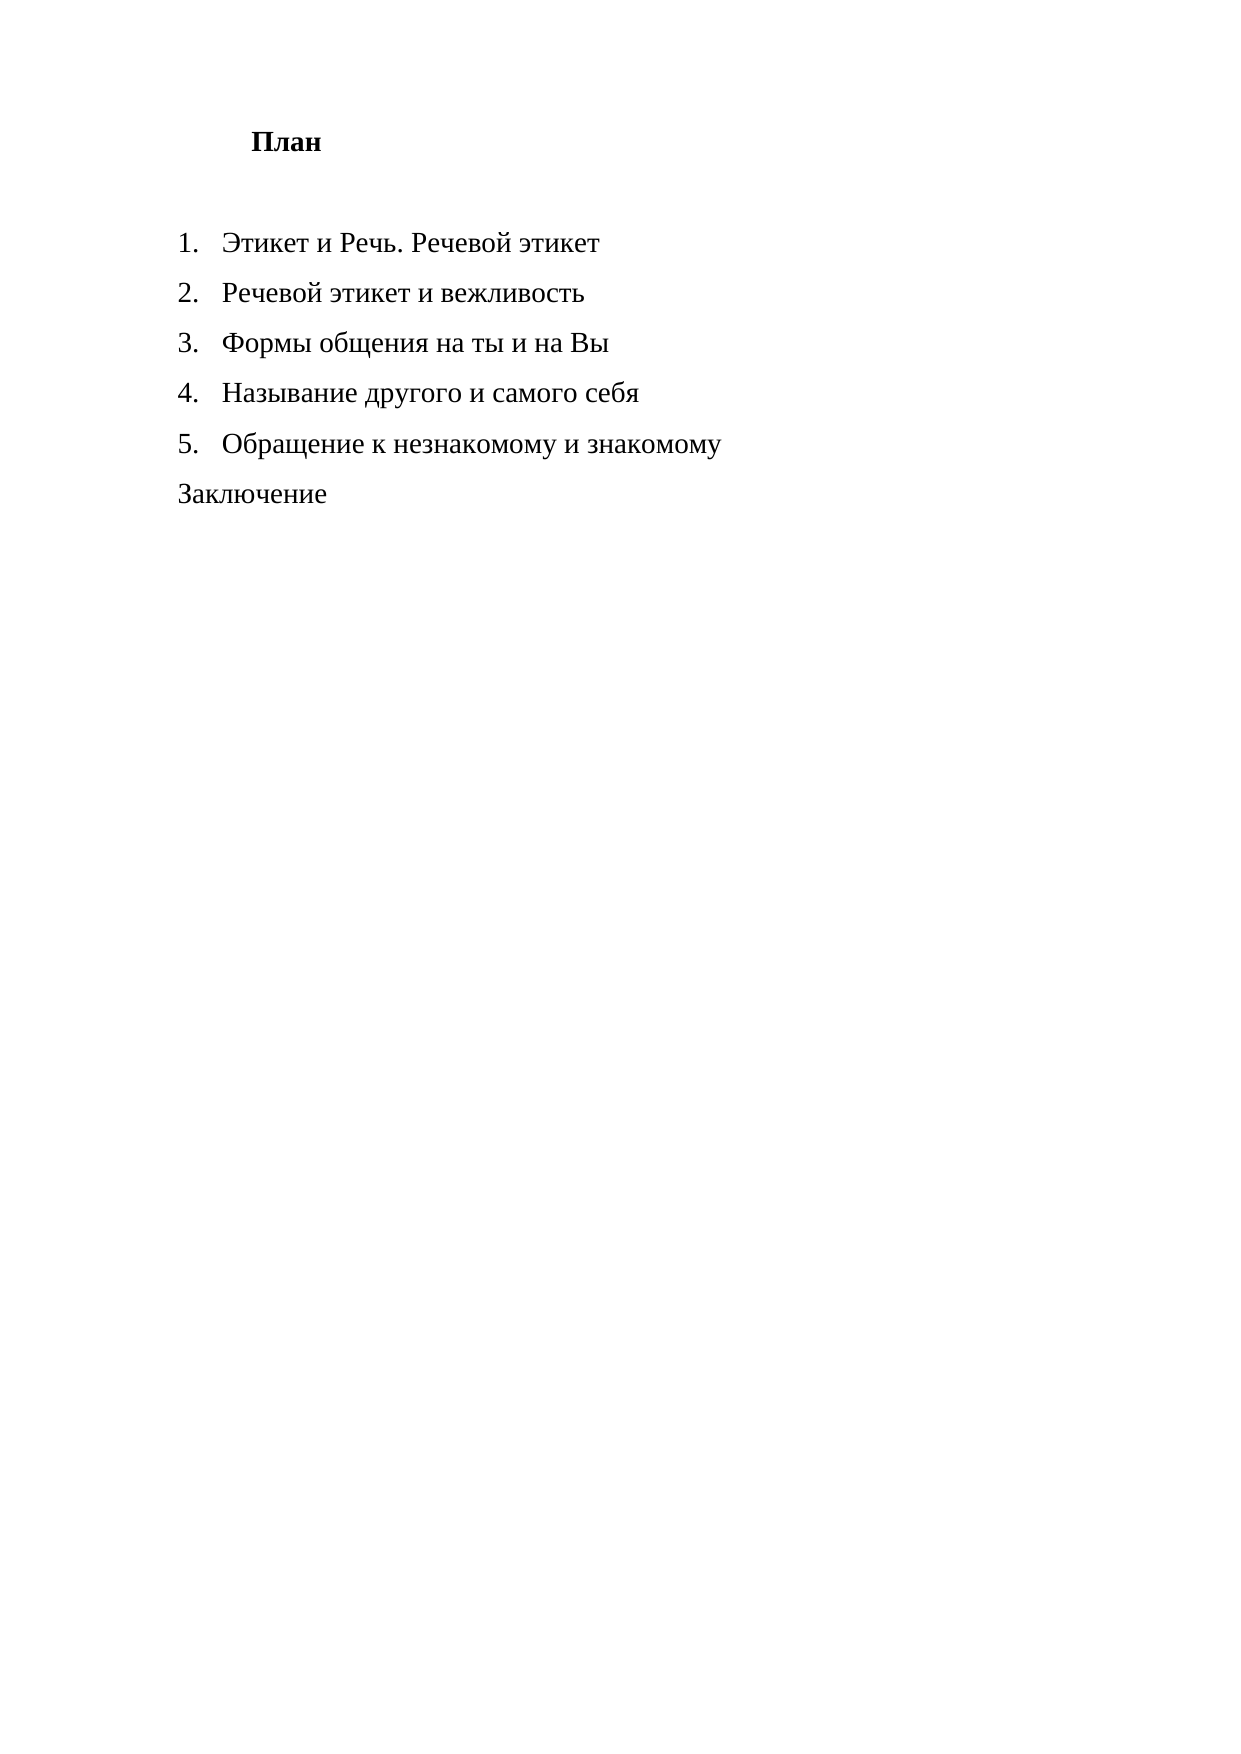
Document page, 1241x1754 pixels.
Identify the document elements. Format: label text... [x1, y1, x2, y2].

list Обращение к незнакомому и знакомому [177, 426, 1152, 459]
text Заключение [177, 476, 1152, 510]
text План [177, 124, 1152, 158]
list Речевой этикет и вежливость [177, 275, 1152, 308]
list Называние другого и самого себя [177, 376, 1152, 409]
list Этикет и Речь. Речевой этикет [177, 225, 1152, 258]
list Формы общения на ты и на Вы [177, 325, 1152, 359]
